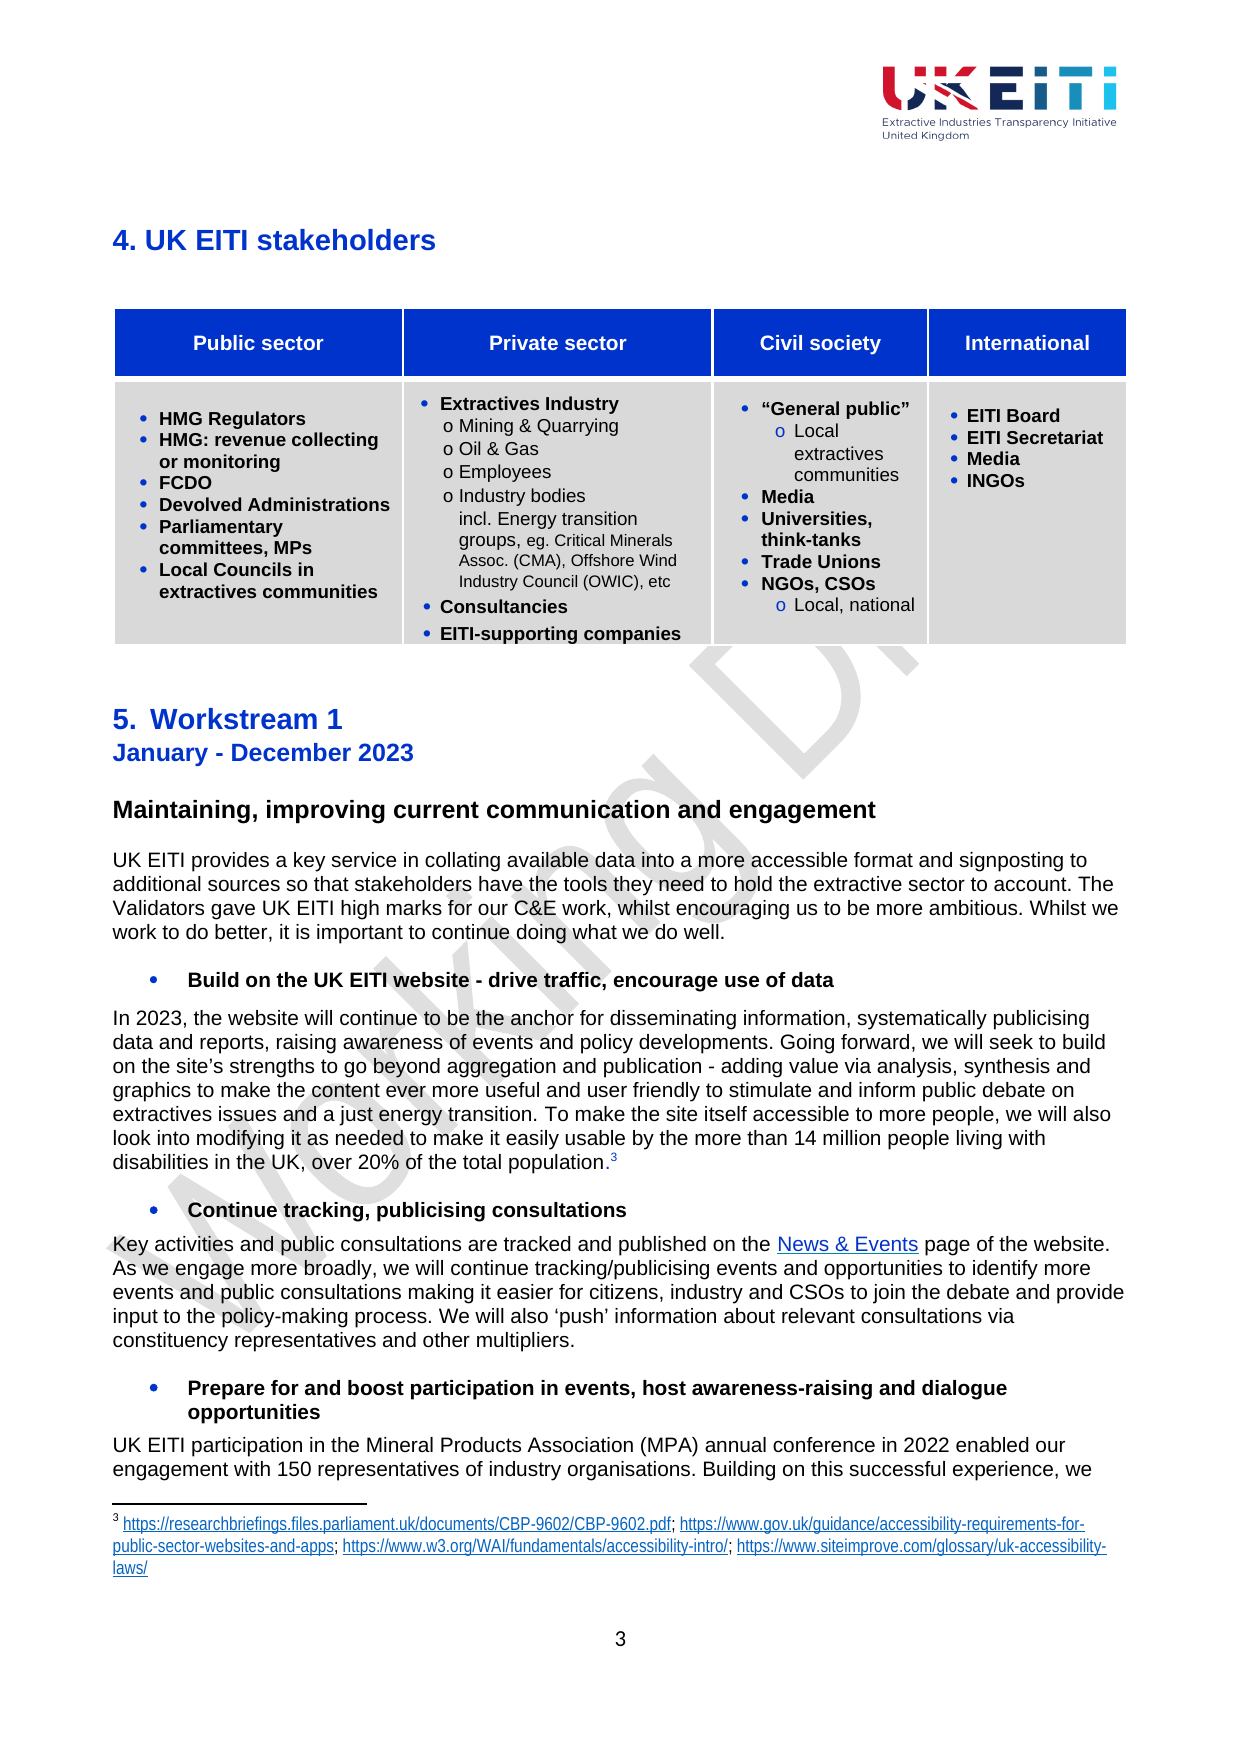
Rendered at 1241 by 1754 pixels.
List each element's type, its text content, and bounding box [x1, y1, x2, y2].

list Prepare for and boost participation in events, host awareness-raising and dialogue opportunities [150, 1375, 1128, 1423]
table_cell EITI Board EITI Secretariat Media INGOs [929, 382, 1126, 644]
text January - December 2023 [112, 738, 1128, 767]
table_cell HMG Regulators HMG: revenue collecting or monitoring FCDO Devolved Administrations Parliamentary committees, MPs Local Councils in extractives communities [115, 382, 402, 644]
list Build on the UK EITI website - drive traffic, encourage use of data [150, 968, 1128, 992]
table_header International [929, 309, 1126, 376]
picture [871, 56, 1128, 149]
table_cell “General public” Local extractives communities Media Universities, think-tanks Trade Unions NGOs, CSOs Local, national [714, 382, 927, 644]
table_header Public sector [115, 309, 402, 376]
subtitle Workstream 1 [112, 702, 1128, 735]
text UK EITI provides a key service in collating available data into a more accessible format and signposting to additional sources so that stakeholders have the tools they need to hold the extractive sector to account. The Validators gave UK EITI high marks for our C&E work, whilst encouraging us to be more ambitious. Whilst we work to do better, it is important to continue doing what we do well. [112, 848, 1128, 944]
text Key activities and public consultations are tracked and published on the News & Events page of the website. [112, 1232, 1128, 1256]
list Continue tracking, publicising consultations [150, 1198, 1128, 1222]
table_header Private sector [404, 309, 711, 376]
text In 2023, the website will continue to be the anchor for disseminating information, systematically publicising data and reports, raising awareness of events and policy developments. Going forward, we will seek to build on the site’s strengths to go beyond aggregation and publication - adding value via analysis, synthesis and graphics to make the content ever more useful and user friendly to stimulate and inform public debate on extractives issues and a just energy transition. To make the site itself accessible to more people, we will also look into modifying it as needed to make it easily usable by the more than 14 million people living with disabilities in the UK, over 20% of the total population. [112, 1006, 1128, 1174]
table_header Civil society [714, 309, 927, 376]
table_cell Extractives Industry Mining & Quarrying Oil & Gas Employees Industry bodies incl. Energy transition groups, eg. Critical Minerals Assoc. (CMA), Offshore Wind Industry Council (OWIC), etc Consultancies EITI-supporting companies [404, 382, 711, 644]
subtitle 4. UK EITI stakeholders [112, 223, 1128, 256]
text Maintaining, improving current communication and engagement [112, 795, 1128, 824]
text As we engage more broadly, we will continue tracking/publicising events and opportunities to identify more events and public consultations making it easier for citizens, industry and CSOs to join the debate and provide input to the policy-making process. We will also ‘push’ information about relevant consultations via constituency representatives and other multipliers. [112, 1256, 1128, 1351]
